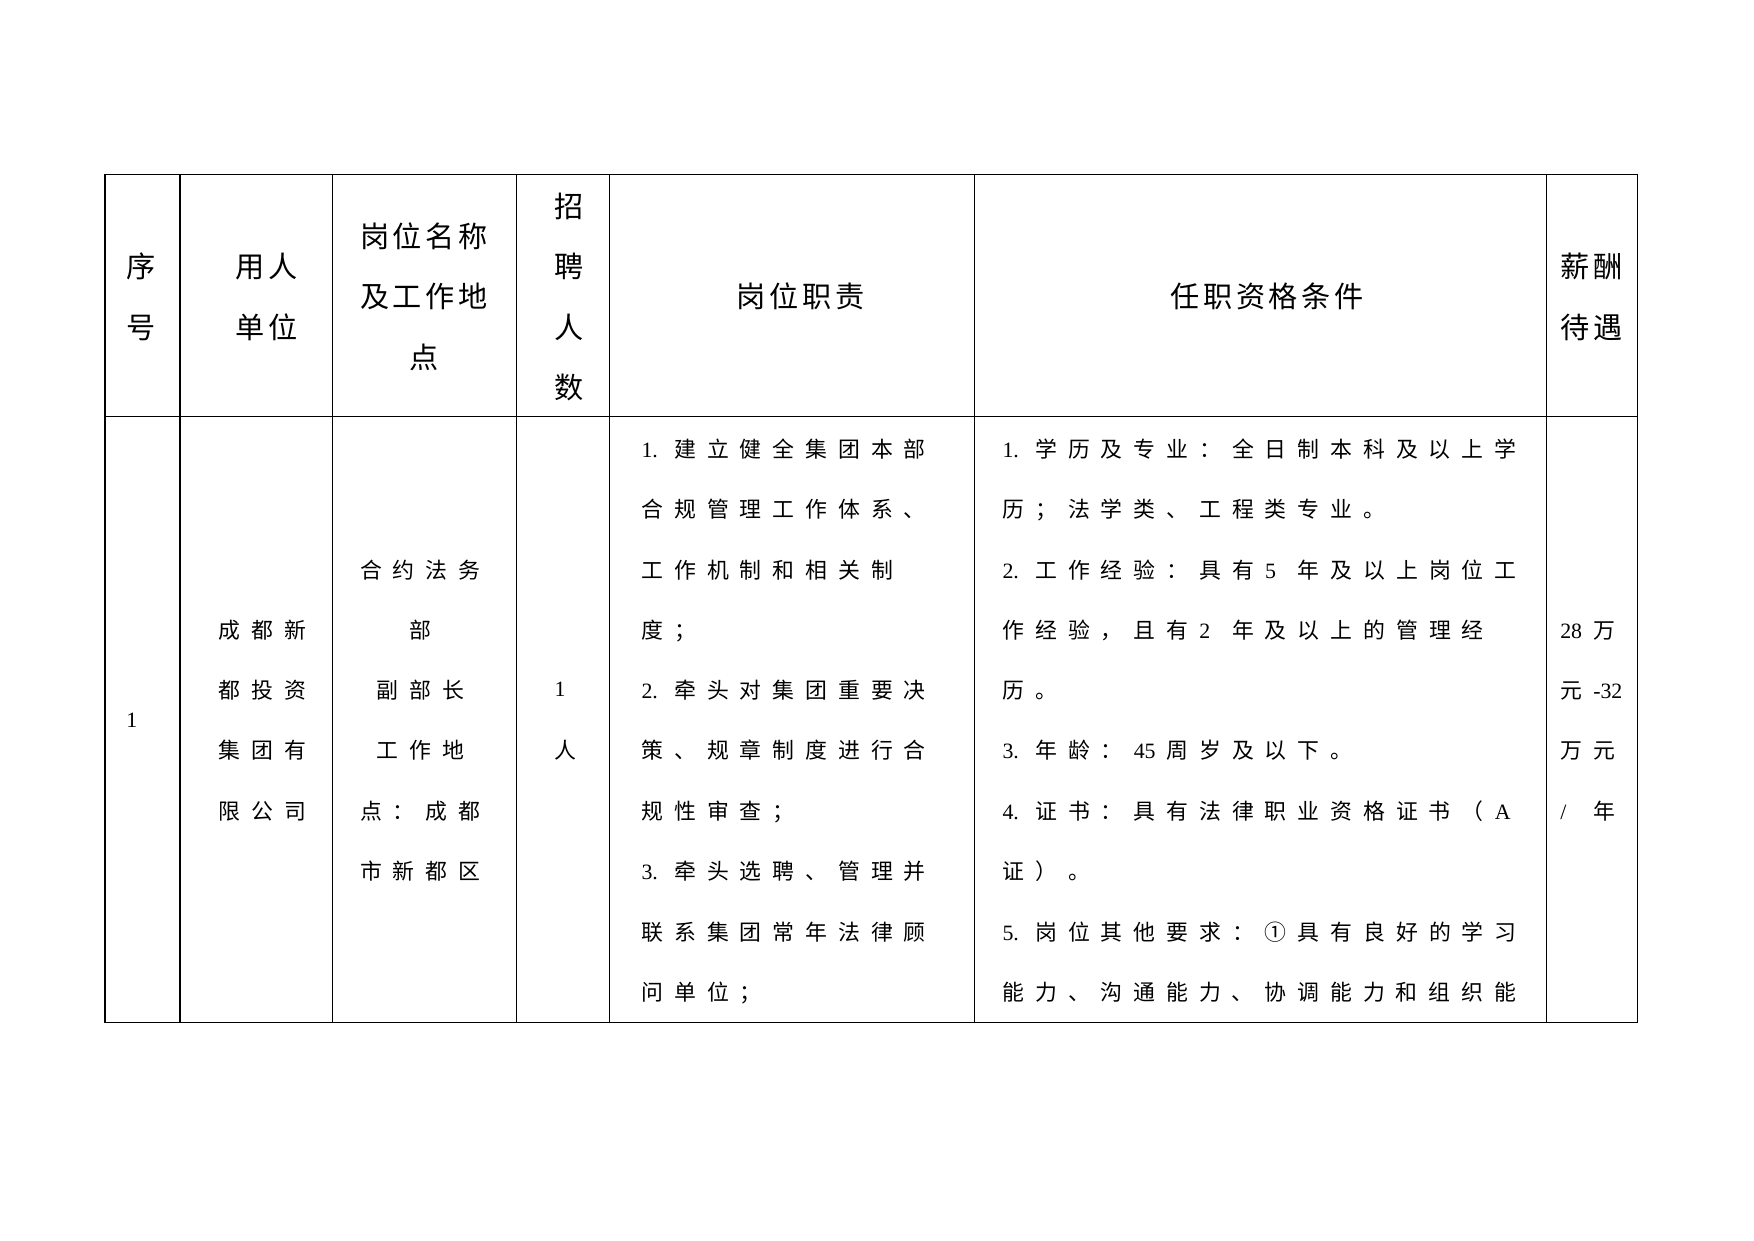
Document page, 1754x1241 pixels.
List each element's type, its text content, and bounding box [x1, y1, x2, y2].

table_cell 1人 [517, 417, 609, 1022]
table_header 招聘 人数 [517, 175, 609, 416]
table_header 任职资格条件 [975, 175, 1546, 416]
table_header 岗位名称及工作地点 [333, 175, 516, 416]
table_header 用人 单位 [181, 175, 332, 416]
table_cell 28万元-32万元/年 [1547, 417, 1637, 1022]
table_cell 1.建立健全集团本部合规管理工作体系、工作机制和相关制度； 2.牵头对集团重要决策、规章制度进行合规性审查； 3.牵头选聘、管理并联系集团常年法律顾问单位； 4.牵头处理集团本部各类仲裁、诉讼案件； 5.牵头审查管理集团本部各类合同； 6.牵头负责集团本部的招标采购管理工作； 7.牵头工程建设项目的概算审批及工程款支付审核工作； 8.负责研究集团本部风险识别、防范、化解和处置的措施； 9.负责部门日常管理，做好人才梯队建设相关工作； 10.负责领导交办的其他事项。 [610, 417, 974, 1022]
table_cell 合约法务部 副部长 工作地点：成都市新都区 [333, 417, 516, 1022]
table_header 序 号 [106, 175, 179, 416]
table_cell 1.学历及专业：全日制本科及以上学历；法学类、工程类专业。 2.工作经验：具有5年及以上岗位工作经验，且有2年及以上的管理经历。 3.年龄：45周岁及以下。 4.证书：具有法律职业资格证书（A证）。 5.岗位其他要求：①具有良好的学习能力、沟通能力、协调能力和组织能力，具有强烈的事业心和责任感；②熟悉公司治理、合同管理、招投标、工程建设、投融资、劳动用工、贸易等相关领域法律法规；③具有较强的保密意识，坚持原则；④具有大型集团总部、行政事业单位、国有企业背景的同岗位工作经验者优先。 [975, 417, 1546, 1022]
table_header 薪酬 待遇 [1547, 175, 1637, 416]
table_cell 成都新都投资集团有限公司 [181, 417, 332, 1022]
table_header 岗位职责 [610, 175, 974, 416]
table_cell 1 [106, 417, 179, 1022]
